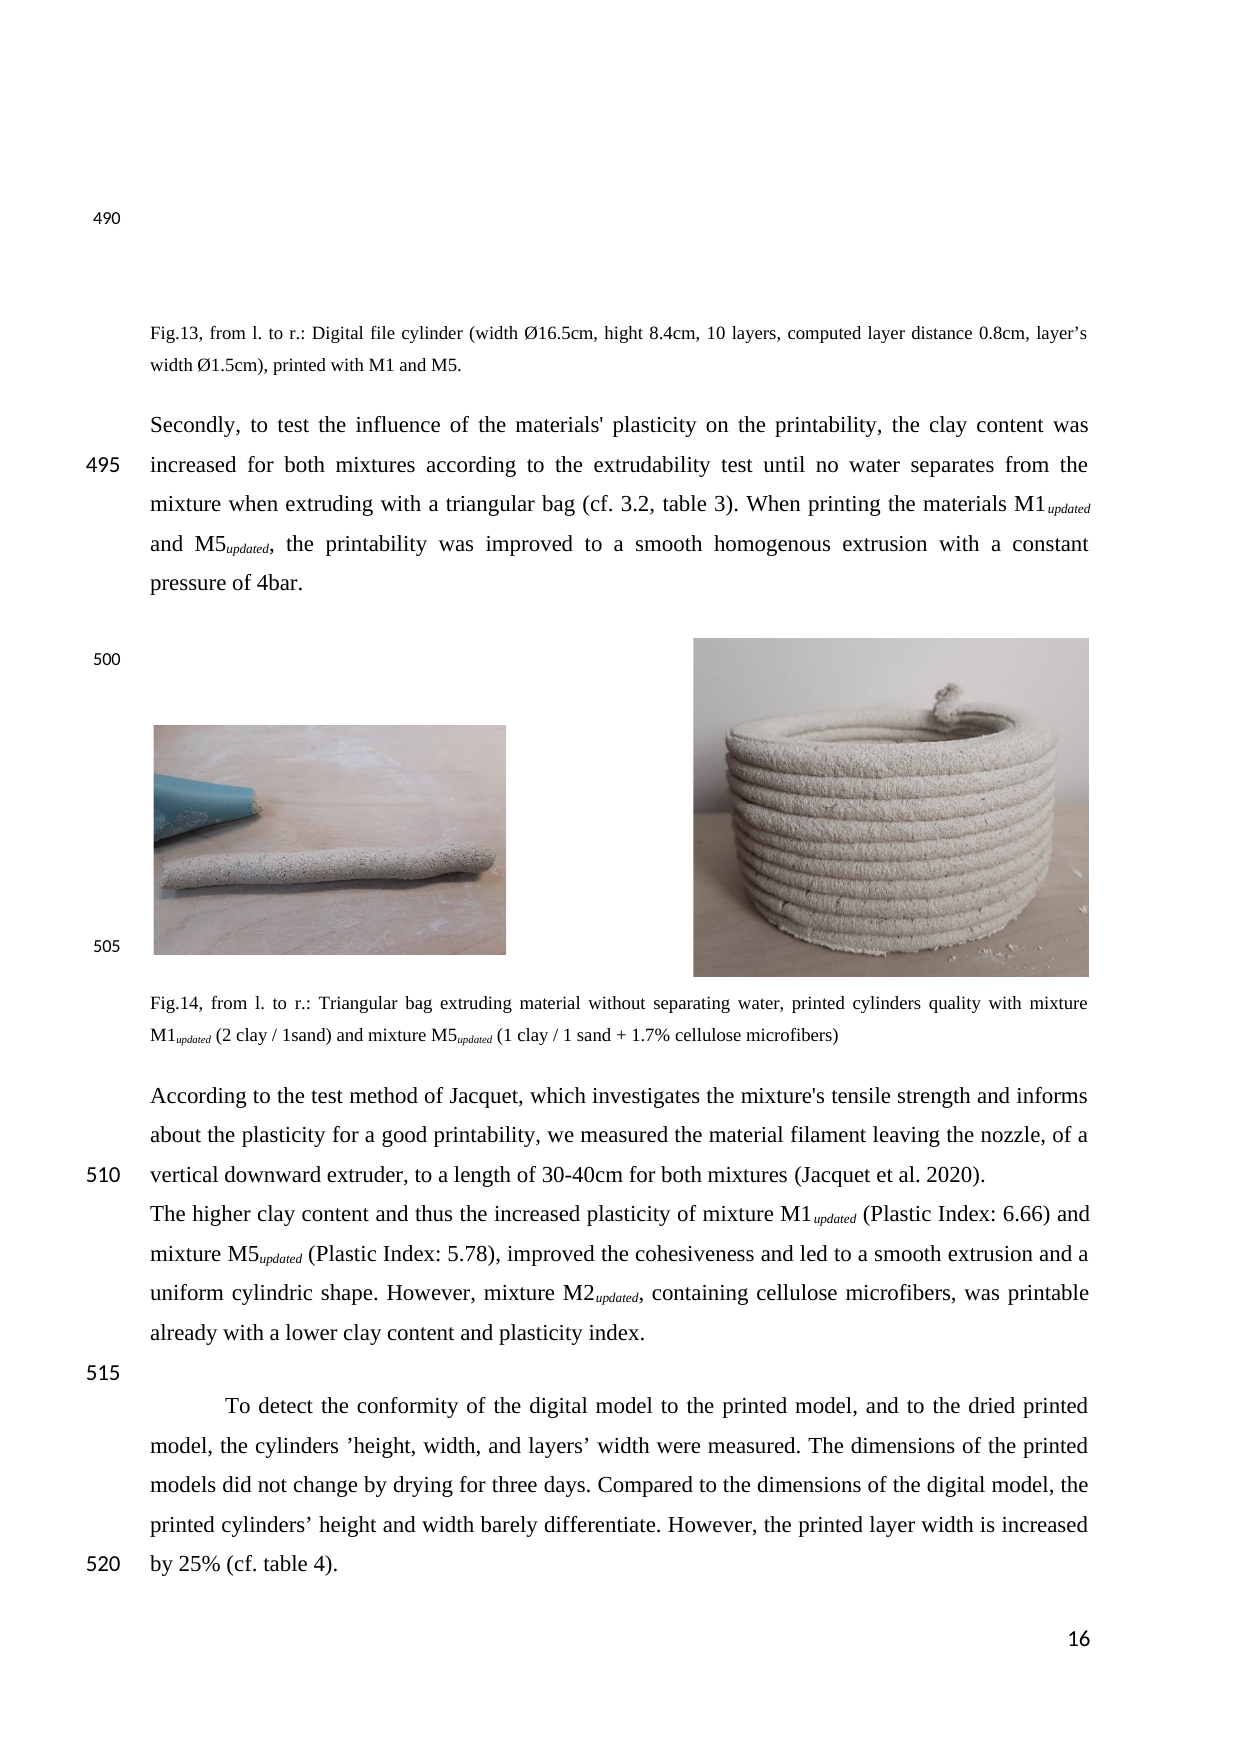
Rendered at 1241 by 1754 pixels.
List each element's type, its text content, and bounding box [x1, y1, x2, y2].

text Fig.13, from l. to r.: Digital file cylinder (width Ø16.5cm, hight 8.4cm, 10 layers, computed layer distance 0.8cm, layer’s width Ø1.5cm), printed with M1 and M5. [150, 322, 1090, 376]
text The higher clay content and thus the increased plasticity of mixture M1updated (Plastic Index: 6.66) and mixture M5updated (Plastic Index: 5.78), improved the cohesiveness and led to a smooth extrusion and a uniform cylindric shape. However, mixture M2updated, containing cellulose microfibers, was printable already with a lower clay content and plasticity index. [150, 1200, 1090, 1345]
picture [693, 638, 1089, 977]
text To detect the conformity of the digital model to the printed model, and to the dried printed model, the cylinders ’height, width, and layers’ width were measured. The dimensions of the printed models did not change by drying for three days. Compared to the dimensions of the digital model, the printed cylinders’ height and width barely differentiate. However, the printed layer width is increased by 25% (cf. table 4). [150, 1392, 1090, 1576]
picture [153, 725, 507, 955]
text Fig.14, from l. to r.: Triangular bag extruding material without separating water, printed cylinders quality with mixture M1updated (2 clay / 1sand) and mixture M5updated (1 clay / 1 sand + 1.7% cellulose microfibers) [150, 992, 1090, 1046]
text Secondly, to test the influence of the materials' plasticity on the printability, the clay content was increased for both mixtures according to the extrudability test until no water separates from the mixture when extruding with a triangular bag (cf. 3.2, table 3). When printing the materials M1updated and M5updated, the printability was improved to a smooth homogenous extrusion with a constant pressure of 4bar. [150, 411, 1090, 596]
text According to the test method of Jacquet, which investigates the mixture's tensile strength and informs about the plasticity for a good printability, we measured the material filament leaving the nozzle, of a vertical downward extruder, to a length of 30-40cm for both mixtures (Jacquet et al. 2020). [150, 1082, 1090, 1187]
